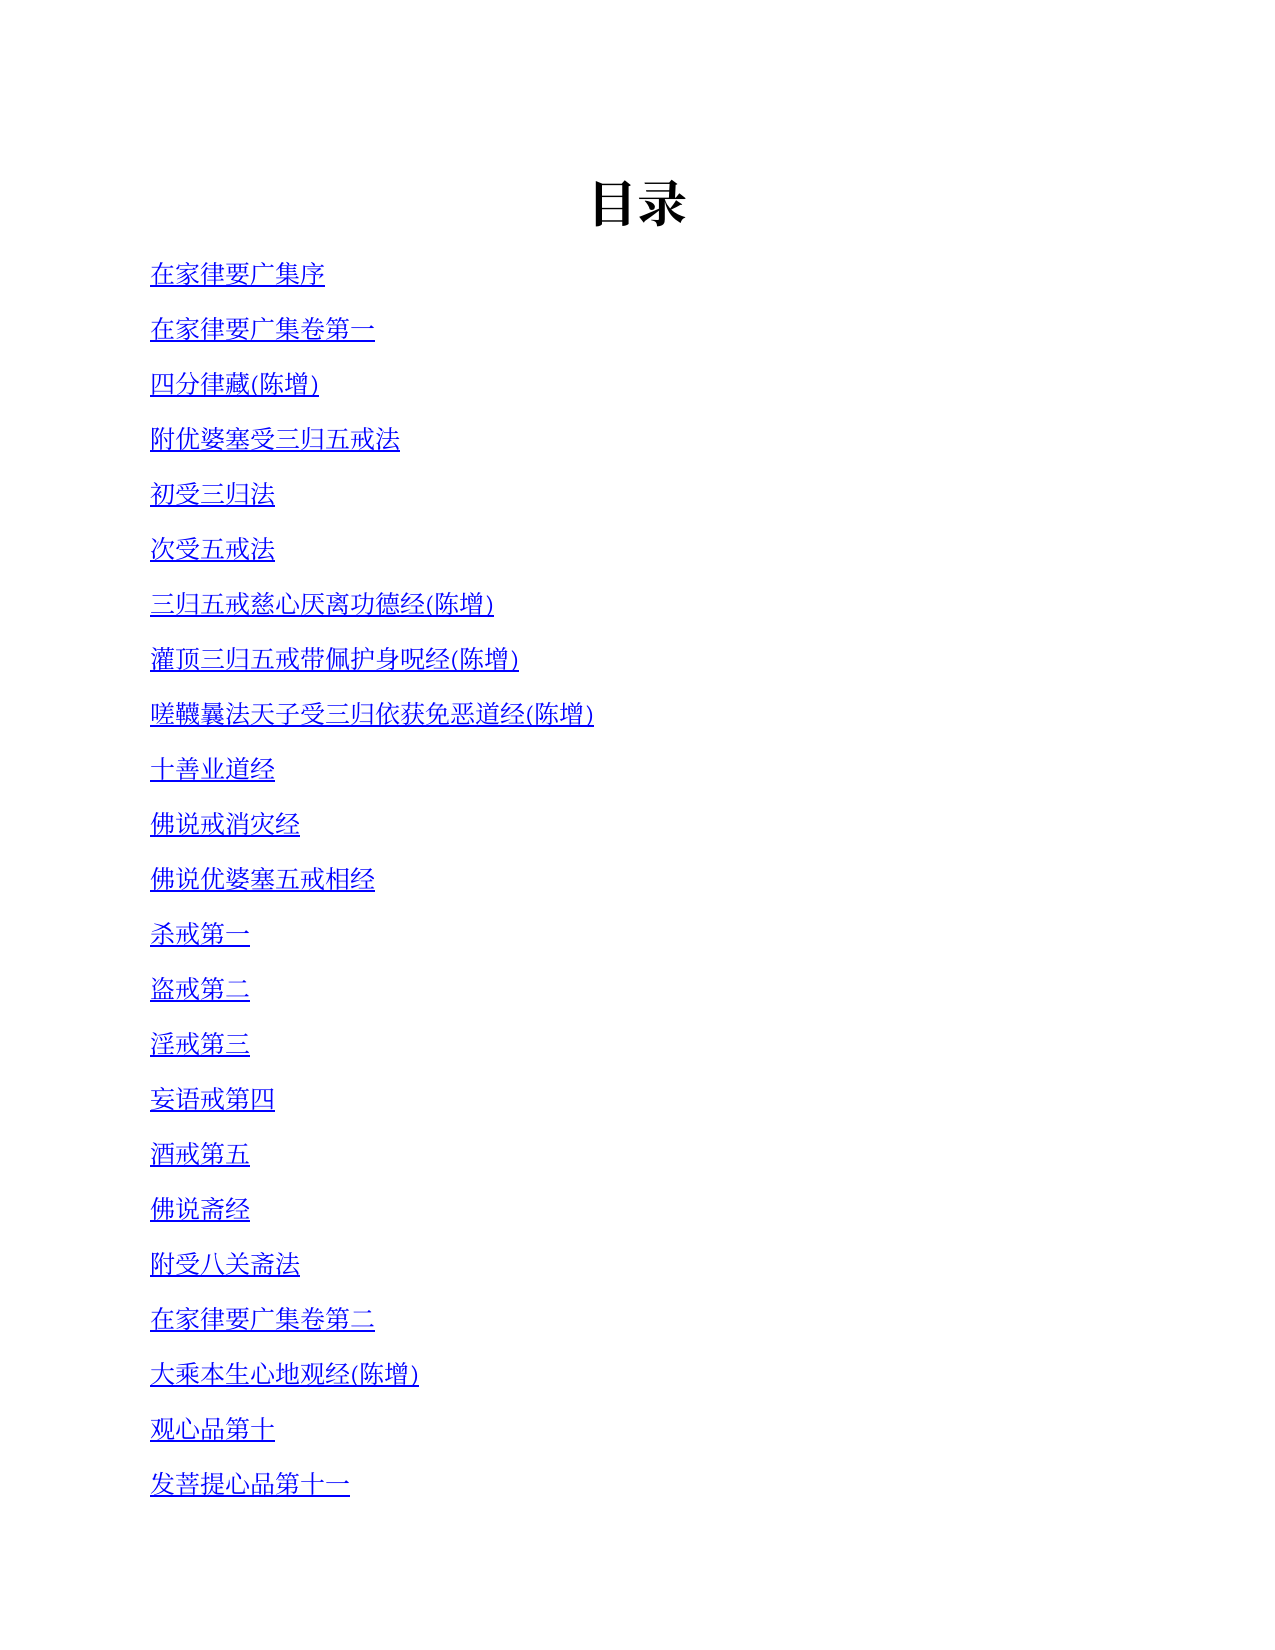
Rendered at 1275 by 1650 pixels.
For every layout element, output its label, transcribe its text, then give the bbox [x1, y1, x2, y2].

text 佛说戒消灾经 [150, 810, 1125, 840]
text 目录 [150, 175, 1125, 235]
text 在家律要广集卷第一 [150, 315, 1125, 345]
text 杀戒第一 [150, 920, 1125, 950]
text 三归五戒慈心厌离功德经(陈增) [150, 590, 1125, 620]
text 附受八关斋法 [150, 1250, 1125, 1280]
text 附优婆塞受三归五戒法 [150, 425, 1125, 455]
text 灌顶三归五戒带佩护身呪经(陈增) [150, 645, 1125, 675]
text 佛说优婆塞五戒相经 [150, 865, 1125, 895]
text 妄语戒第四 [150, 1085, 1125, 1115]
text 十善业道经 [150, 755, 1125, 785]
text 初受三归法 [150, 480, 1125, 510]
text 在家律要广集卷第二 [150, 1305, 1125, 1335]
text 发菩提心品第十一 [150, 1470, 1125, 1500]
text 观心品第十 [150, 1415, 1125, 1445]
text 大乘本生心地观经(陈增) [150, 1360, 1125, 1390]
text 佛说斋经 [150, 1195, 1125, 1225]
text 嗟韈曩法天子受三归依获免恶道经(陈增) [150, 700, 1125, 730]
text 盗戒第二 [150, 975, 1125, 1005]
text 在家律要广集序 [150, 260, 1125, 290]
text 四分律藏(陈增) [150, 370, 1125, 400]
text 淫戒第三 [150, 1030, 1125, 1060]
text 酒戒第五 [150, 1140, 1125, 1170]
text 次受五戒法 [150, 535, 1125, 565]
